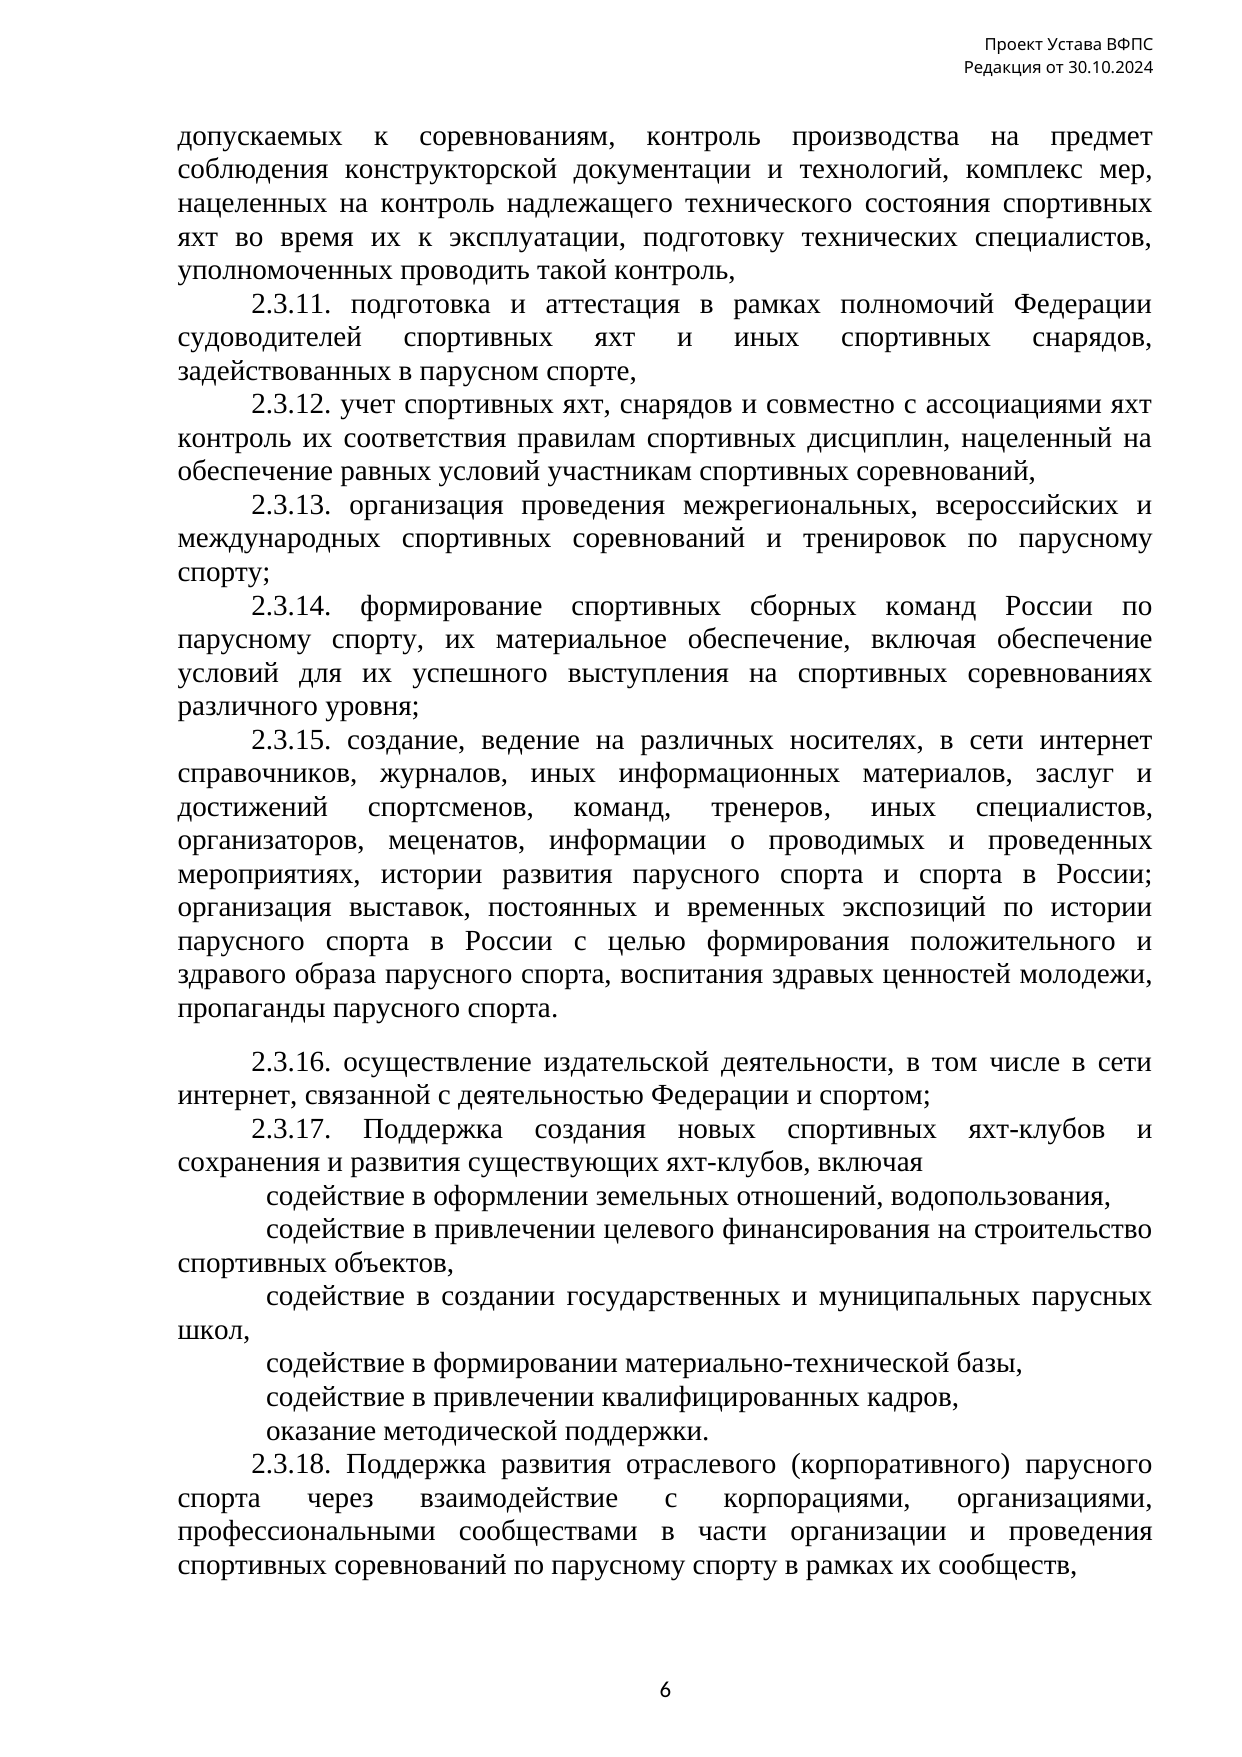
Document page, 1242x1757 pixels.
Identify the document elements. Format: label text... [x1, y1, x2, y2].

text 2.3.13. организация проведения межрегиональных, всероссийских и международных спортивных соревнований и тренировок по парусному спорту; [177, 487, 1153, 588]
text 2.3.16. осуществление издательской деятельности, в том числе в сети интернет, связанной с деятельностью Федерации и спортом; [177, 1044, 1153, 1111]
text 2.3.11. подготовка и аттестация в рамках полномочий Федерации судоводителей спортивных яхт и иных спортивных снарядов, задействованных в парусном спорте, [177, 286, 1153, 386]
text 2.3.14. формирование спортивных сборных команд России по парусному спорту, их материальное обеспечение, включая обеспечение условий для их успешного выступления на спортивных соревнованиях различного уровня; [177, 588, 1153, 722]
text 2.3.18. Поддержка развития отраслевого (корпоративного) парусного спорта через взаимодействие с корпорациями, организациями, профессиональными сообществами в части организации и проведения спортивных соревнований по парусному спорту в рамках их сообществ, [177, 1446, 1153, 1580]
text 2.3.17. Поддержка создания новых спортивных яхт-клубов и сохранения и развития существующих яхт-клубов, включая содействие в оформлении земельных отношений, водопользования, содействие в привлечении целевого финансирования на строительство спортивных объектов, содействие в создании государственных и муниципальных парусных школ, содействие в формировании материально-технической базы, содействие в привлечении квалифицированных кадров, оказание методической поддержки. [177, 1111, 1153, 1446]
text 2.3.15. создание, ведение на различных носителях, в сети интернет справочников, журналов, иных информационных материалов, заслуг и достижений спортсменов, команд, тренеров, иных специалистов, организаторов, меценатов, информации о проводимых и проведенных мероприятиях, истории развития парусного спорта и спорта в России; организация выставок, постоянных и временных экспозиций по истории парусного спорта в России с целью формирования положительного и здравого образа парусного спорта, воспитания здравых ценностей молодежи, пропаганды парусного спорта. [177, 722, 1153, 1024]
text 2.3.12. учет спортивных яхт, снарядов и совместно с ассоциациями яхт контроль их соответствия правилам спортивных дисциплин, нацеленный на обеспечение равных условий участникам спортивных соревнований, [177, 386, 1153, 487]
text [177, 118, 1153, 286]
